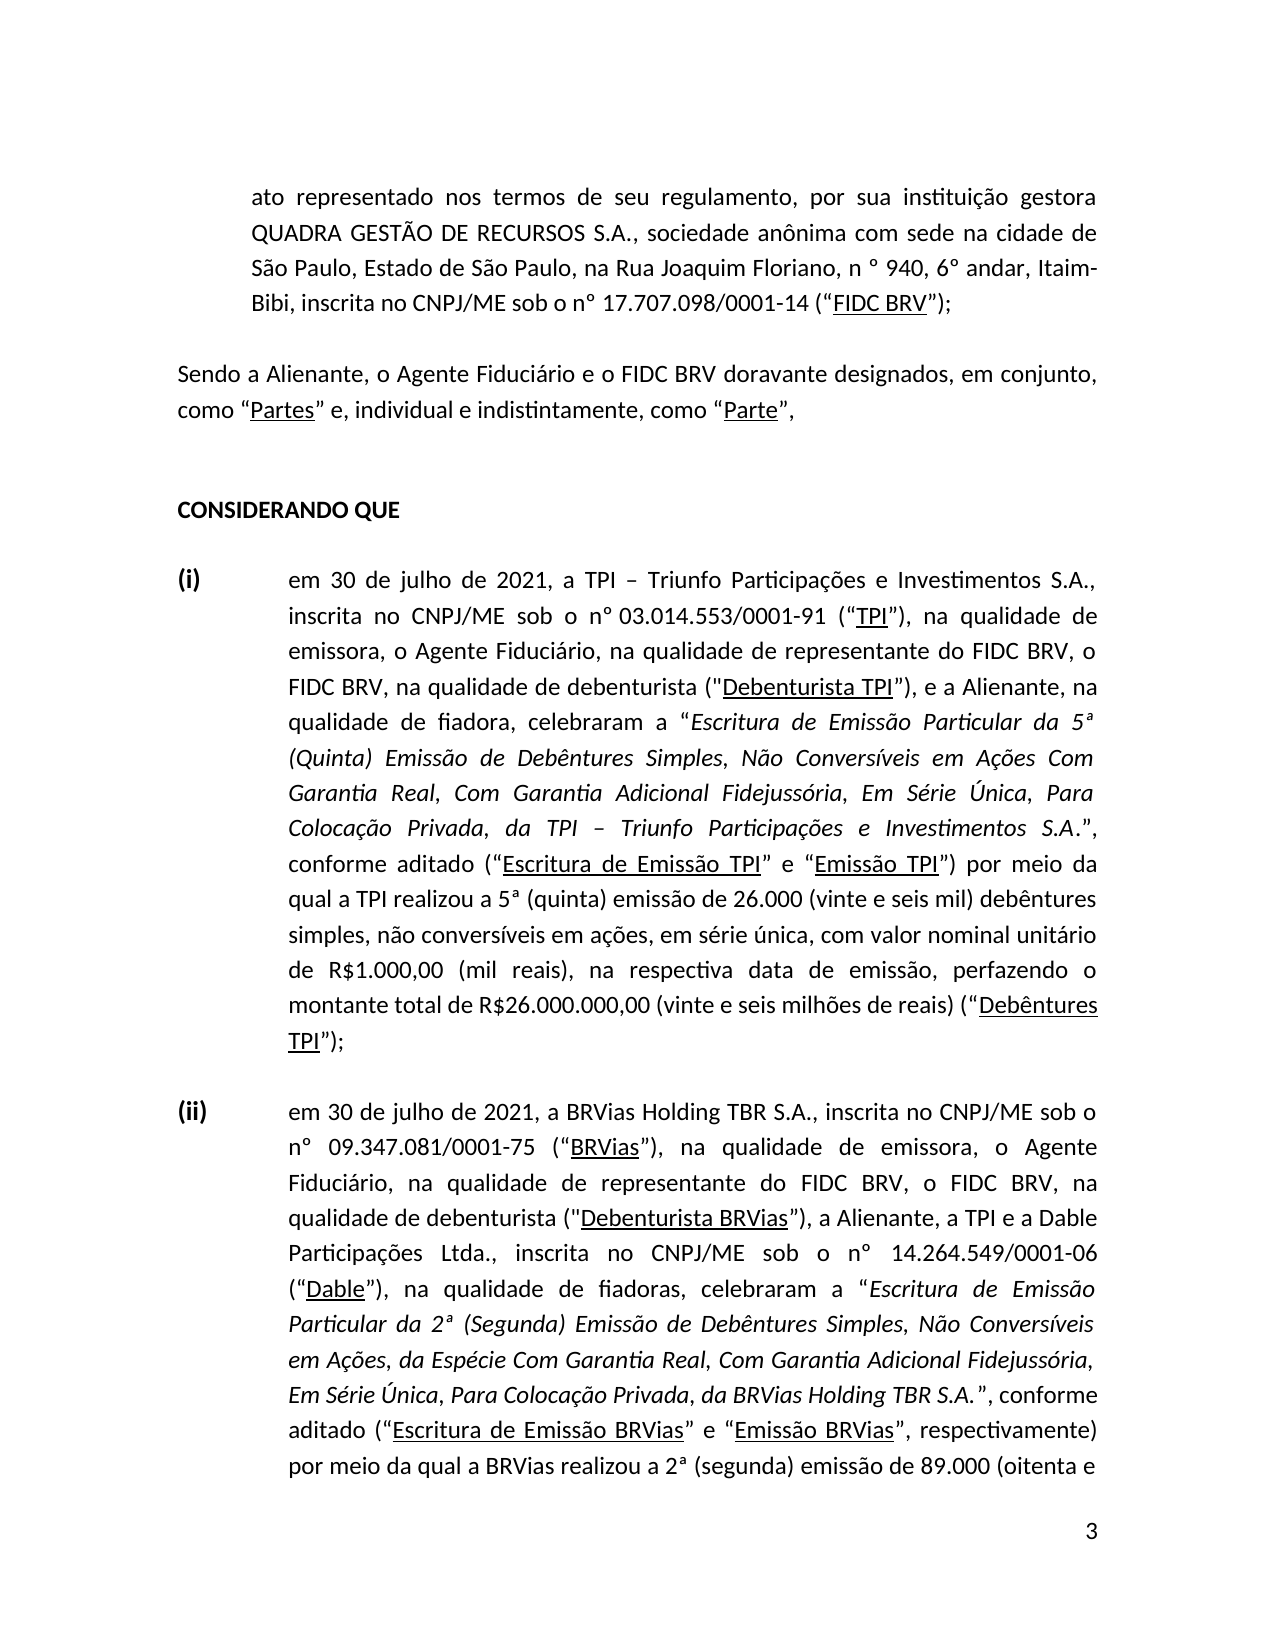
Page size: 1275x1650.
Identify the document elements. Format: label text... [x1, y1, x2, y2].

text Considerando que [177, 490, 1098, 525]
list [251, 177, 1098, 319]
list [177, 1092, 1098, 1481]
list em 30 de julho de 2021, a TPI – Triunfo Participações e Investimentos S.A., inscrita no CNPJ/ME sob o nº 03.014.553/0001-91 (“TPI”), na qualidade de emissora, o Agente Fiduciário, na qualidade de representante do FIDC BRV, o FIDC BRV, na qualidade de debenturista ("Debenturista TPI”), e a Alienante, na qualidade de fiadora, celebraram a “Escritura de Emissão Particular da 5ª (Quinta) Emissão de Debêntures Simples, Não Conversíveis em Ações Com Garantia Real, Com Garantia Adicional Fidejussória, Em Série Única, Para Colocação Privada, da TPI – Triunfo Participações e Investimentos S.A.”, conforme aditado (“Escritura de Emissão TPI” e “Emissão TPI”) por meio da qual a TPI realizou a 5ª (quinta) emissão de 26.000 (vinte e seis mil) debêntures simples, não conversíveis em ações, em série única, com valor nominal unitário de R$1.000,00 (mil reais), na respectiva data de emissão, perfazendo o montante total de R$26.000.000,00 (vinte e seis milhões de reais) (“Debêntures TPI”); [177, 561, 1098, 1056]
list Sendo a Alienante, o Agente Fiduciário e o FIDC BRV doravante designados, em conjunto, como “Partes” e, individual e indistintamente, como “Parte”, [177, 354, 1098, 425]
